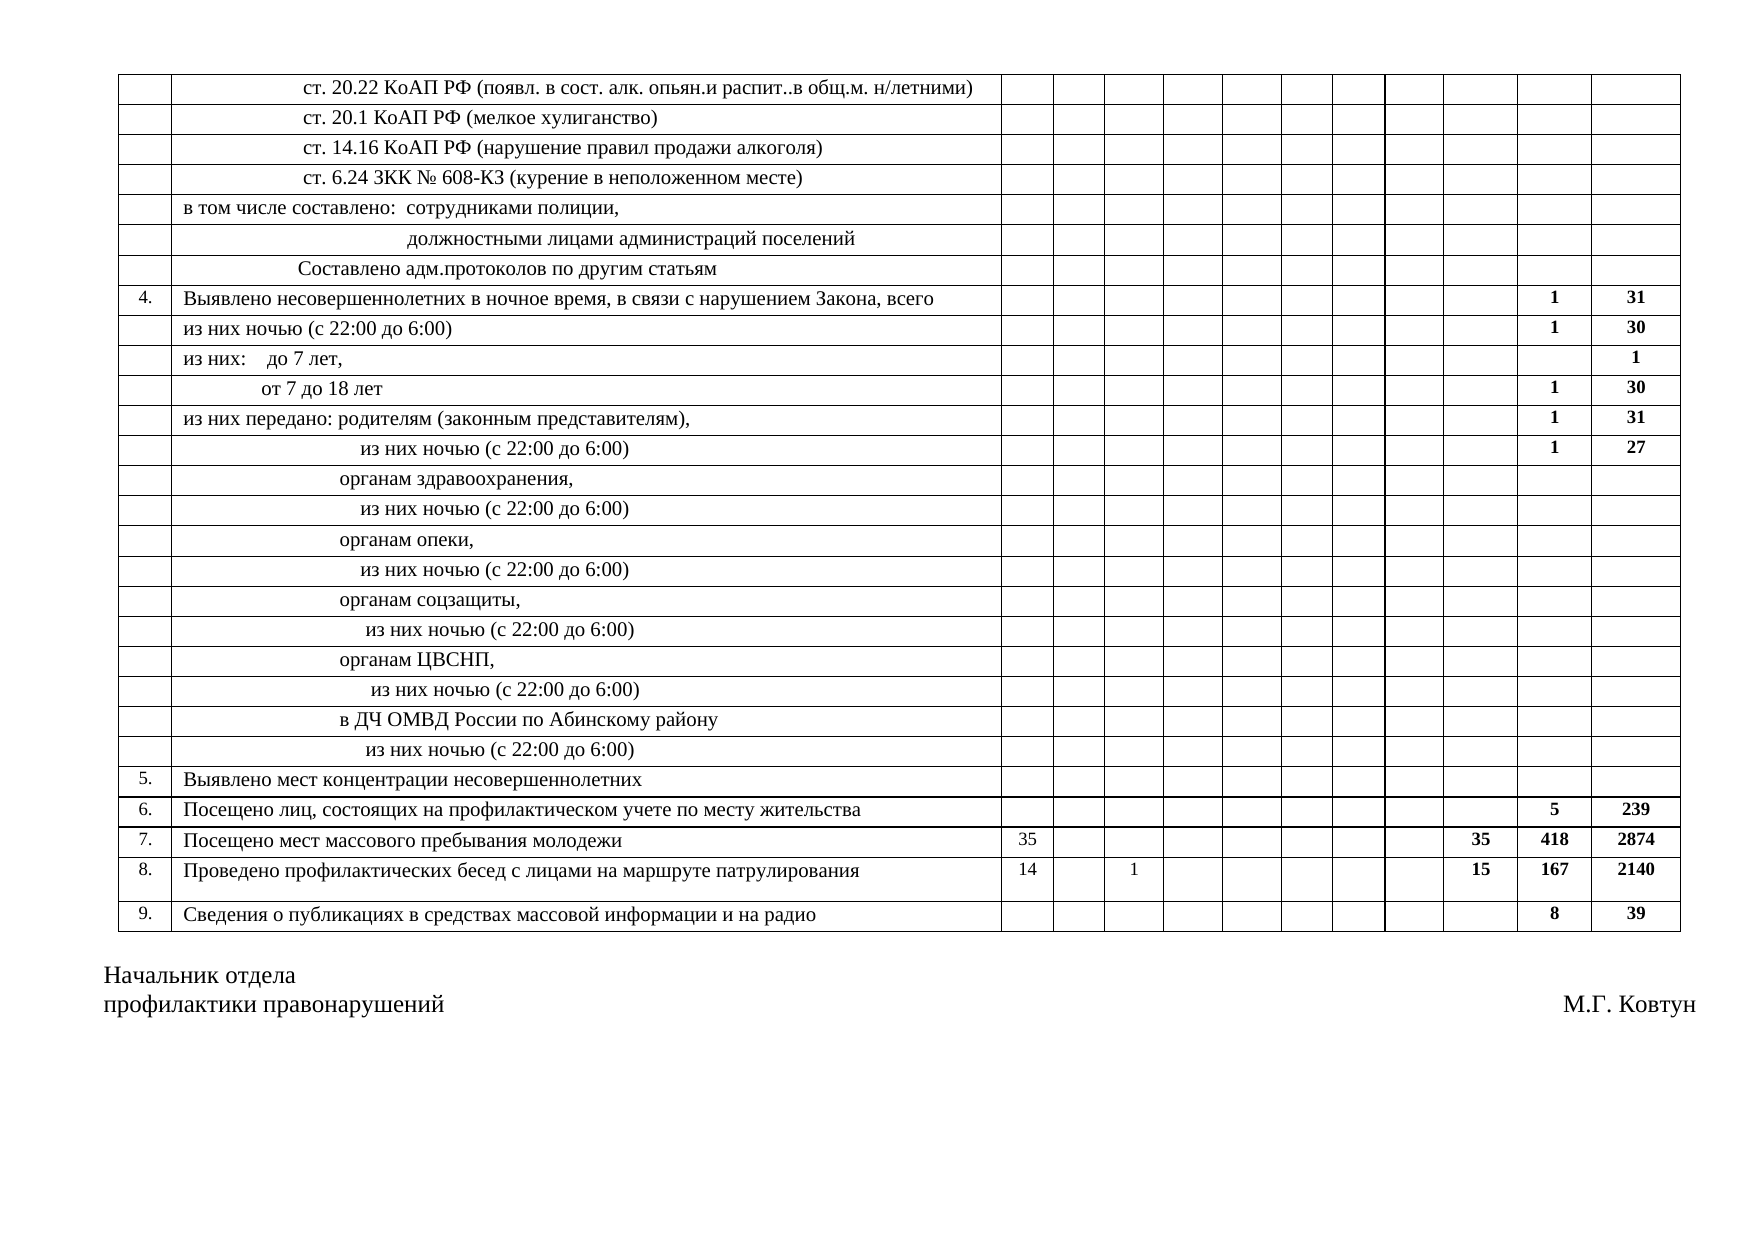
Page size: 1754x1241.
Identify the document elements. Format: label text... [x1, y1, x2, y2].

table_cell [1518, 105, 1591, 134]
table_cell [119, 436, 171, 465]
table_cell [119, 526, 171, 556]
table_cell [1518, 466, 1591, 495]
table_cell из них ночью (с 22:00 до 6:00) [172, 677, 1001, 706]
table_cell [1164, 135, 1222, 164]
table_cell 30 [1592, 376, 1680, 405]
table_cell [1164, 617, 1222, 646]
table_cell [1282, 587, 1332, 616]
table_cell 8. [119, 858, 171, 901]
table_cell [1164, 798, 1222, 826]
table_cell [1105, 737, 1163, 766]
table_cell в том числе составлено: сотрудниками полиции, [172, 195, 1001, 224]
table_cell [1002, 496, 1053, 525]
table_cell [1282, 858, 1332, 901]
table_cell [1105, 256, 1163, 284]
table_cell [1592, 165, 1680, 194]
table_cell [1282, 526, 1332, 556]
table_cell [1164, 587, 1222, 616]
table_cell [1223, 902, 1281, 931]
table_cell [1002, 286, 1053, 315]
table_cell [1386, 406, 1443, 435]
table_cell [1386, 902, 1443, 931]
table_cell 418 [1518, 828, 1591, 857]
table_cell [1444, 165, 1517, 194]
table_cell [1105, 647, 1163, 676]
table_cell [1282, 767, 1332, 796]
table_cell [1333, 436, 1384, 465]
table_cell [1054, 195, 1104, 224]
table_cell 7. [119, 828, 171, 857]
table_cell [1054, 617, 1104, 646]
table_cell 31 [1592, 286, 1680, 315]
table_cell 1 [1518, 436, 1591, 465]
table_cell [1282, 617, 1332, 646]
table_cell [1282, 286, 1332, 315]
table_cell [1518, 647, 1591, 676]
table_cell [1518, 617, 1591, 646]
table_cell [1282, 436, 1332, 465]
table_cell 1 [1518, 406, 1591, 435]
table_cell [1333, 316, 1384, 345]
table_cell [1518, 557, 1591, 586]
table_cell [1054, 647, 1104, 676]
table_cell [1105, 75, 1163, 104]
table_cell [1444, 135, 1517, 164]
table_cell [1164, 677, 1222, 706]
table_cell [1333, 225, 1384, 254]
table_cell [1592, 707, 1680, 736]
table_cell [1386, 647, 1443, 676]
table_cell [1518, 165, 1591, 194]
table_cell [1518, 195, 1591, 224]
table_cell [1164, 767, 1222, 796]
table_cell [119, 75, 171, 104]
table_cell [1223, 436, 1281, 465]
table_cell [1592, 587, 1680, 616]
table_cell 2140 [1592, 858, 1680, 901]
table_cell 27 [1592, 436, 1680, 465]
table_cell [1386, 286, 1443, 315]
table_cell [1164, 376, 1222, 405]
table_cell [1333, 858, 1384, 901]
table_cell [1054, 406, 1104, 435]
table_cell [1282, 75, 1332, 104]
table_cell [1386, 256, 1443, 284]
table_cell 2874 [1592, 828, 1680, 857]
table_cell [1105, 587, 1163, 616]
table_cell Посещено лиц, состоящих на профилактическом учете по месту жительства [172, 798, 1001, 826]
table_cell [1002, 165, 1053, 194]
table_cell [119, 496, 171, 525]
table_cell [1105, 195, 1163, 224]
table_cell [1002, 466, 1053, 495]
table_cell [1282, 256, 1332, 284]
table_cell 1 [1592, 346, 1680, 375]
table_cell [1386, 316, 1443, 345]
table_cell [1105, 466, 1163, 495]
table_cell 35 [1444, 828, 1517, 857]
table_cell [1592, 617, 1680, 646]
table_cell органам ЦВСНП, [172, 647, 1001, 676]
table_cell 6. [119, 798, 171, 826]
table_cell [1105, 436, 1163, 465]
table_cell [1282, 647, 1332, 676]
table_cell [1444, 617, 1517, 646]
table_cell [1386, 466, 1443, 495]
table_cell [1164, 737, 1222, 766]
table_cell [1164, 828, 1222, 857]
table_cell [1518, 677, 1591, 706]
table_cell Выявлено несовершеннолетних в ночное время, в связи с нарушением Закона, всего [172, 286, 1001, 315]
table_cell [1518, 346, 1591, 375]
table_cell [1333, 376, 1384, 405]
table_cell [1105, 526, 1163, 556]
table_cell [1164, 496, 1222, 525]
table_cell ст. 20.1 КоАП РФ (мелкое хулиганство) [172, 105, 1001, 134]
table_cell [1592, 496, 1680, 525]
table_cell 31 [1592, 406, 1680, 435]
table_cell [1054, 436, 1104, 465]
table_cell [1054, 858, 1104, 901]
table_cell [1223, 406, 1281, 435]
table_cell [1002, 135, 1053, 164]
table_cell [1444, 526, 1517, 556]
table_cell [1223, 286, 1281, 315]
table_cell [1223, 707, 1281, 736]
table_cell должностными лицами администраций поселений [172, 225, 1001, 254]
table_cell [1386, 225, 1443, 254]
table_cell [1592, 105, 1680, 134]
table_cell [1223, 75, 1281, 104]
table_cell [1164, 286, 1222, 315]
table_cell [1164, 165, 1222, 194]
table_cell [119, 195, 171, 224]
table_cell [1386, 526, 1443, 556]
table_cell [1054, 466, 1104, 495]
table_cell [1592, 677, 1680, 706]
table_cell [1333, 75, 1384, 104]
table_cell [1002, 798, 1053, 826]
table_cell [1333, 828, 1384, 857]
table_cell [1592, 256, 1680, 284]
table_cell [1282, 346, 1332, 375]
table_cell [1333, 557, 1384, 586]
table_cell [1444, 195, 1517, 224]
table_cell [1592, 526, 1680, 556]
table_cell Сведения о публикациях в средствах массовой информации и на радио [172, 902, 1001, 931]
table_cell [1592, 647, 1680, 676]
table_cell [1054, 316, 1104, 345]
table_cell ст. 14.16 КоАП РФ (нарушение правил продажи алкоголя) [172, 135, 1001, 164]
table_cell ст. 6.24 ЗКК № 608-КЗ (курение в неположенном месте) [172, 165, 1001, 194]
table_cell [1333, 105, 1384, 134]
table_cell [1105, 902, 1163, 931]
table_cell из них ночью (с 22:00 до 6:00) [172, 496, 1001, 525]
table_cell [1054, 798, 1104, 826]
table_cell из них ночью (с 22:00 до 6:00) [172, 737, 1001, 766]
table_cell органам здравоохранения, [172, 466, 1001, 495]
table_cell [1105, 677, 1163, 706]
table_cell [1282, 165, 1332, 194]
table_cell [1444, 75, 1517, 104]
table_cell [1386, 496, 1443, 525]
table_cell [1105, 798, 1163, 826]
table_cell [1223, 466, 1281, 495]
table_cell [1223, 496, 1281, 525]
table_cell [1223, 767, 1281, 796]
table_cell [1223, 256, 1281, 284]
table_cell [1444, 767, 1517, 796]
table_cell [1333, 737, 1384, 766]
table_cell [1054, 526, 1104, 556]
table_cell [1386, 587, 1443, 616]
table_cell [1518, 225, 1591, 254]
table_cell [1282, 828, 1332, 857]
table_cell [1333, 286, 1384, 315]
table_cell [119, 557, 171, 586]
table_cell [1105, 406, 1163, 435]
table_cell [1164, 902, 1222, 931]
table_cell [1333, 496, 1384, 525]
table_cell [1518, 737, 1591, 766]
table_cell [1223, 587, 1281, 616]
table_cell [1002, 557, 1053, 586]
table_cell [1592, 466, 1680, 495]
table_cell [1386, 557, 1443, 586]
table_cell [119, 587, 171, 616]
table_cell [1164, 75, 1222, 104]
table_cell [1333, 902, 1384, 931]
table_cell [1164, 647, 1222, 676]
table_cell [1105, 707, 1163, 736]
table_cell [1054, 557, 1104, 586]
table_cell [1164, 225, 1222, 254]
table_cell [1164, 256, 1222, 284]
table_cell [1054, 75, 1104, 104]
table_cell [1333, 346, 1384, 375]
table_cell [119, 707, 171, 736]
table_cell [1223, 135, 1281, 164]
table_cell [119, 737, 171, 766]
table_cell [1054, 105, 1104, 134]
table_cell [1002, 376, 1053, 405]
table_cell [1223, 195, 1281, 224]
table_cell [1282, 376, 1332, 405]
table_cell 15 [1444, 858, 1517, 901]
table_cell [1333, 767, 1384, 796]
table_cell [1386, 677, 1443, 706]
table_cell [1444, 346, 1517, 375]
table_cell [1518, 526, 1591, 556]
table_cell органам опеки, [172, 526, 1001, 556]
table_cell [1386, 617, 1443, 646]
table_cell [1002, 256, 1053, 284]
table_cell [1105, 316, 1163, 345]
text профилактики правонарушений М.Г. Ковтун [103, 989, 1724, 1018]
table_cell [1282, 707, 1332, 736]
table_cell [119, 647, 171, 676]
table_cell [1164, 466, 1222, 495]
table_cell [1444, 316, 1517, 345]
table_cell [1002, 737, 1053, 766]
table_cell [1386, 767, 1443, 796]
table_cell [1518, 707, 1591, 736]
table_cell [1054, 286, 1104, 315]
table_cell [1518, 767, 1591, 796]
table_cell [1333, 165, 1384, 194]
table_cell [1223, 737, 1281, 766]
table_cell [1002, 587, 1053, 616]
table_cell [1223, 526, 1281, 556]
table_cell [1223, 105, 1281, 134]
table_cell [1444, 376, 1517, 405]
table_cell [119, 256, 171, 284]
table_cell [1223, 165, 1281, 194]
table_cell [1592, 767, 1680, 796]
table_cell 30 [1592, 316, 1680, 345]
table_cell [1164, 195, 1222, 224]
table_cell [1282, 737, 1332, 766]
table_cell [1002, 677, 1053, 706]
table_cell 5. [119, 767, 171, 796]
table_cell [1105, 496, 1163, 525]
table_cell [1444, 737, 1517, 766]
table_cell [1333, 617, 1384, 646]
table_cell [1333, 195, 1384, 224]
table_cell [1333, 677, 1384, 706]
table_cell [119, 165, 171, 194]
text Начальник отдела [103, 961, 1724, 989]
table_cell [1223, 346, 1281, 375]
table_cell [1282, 902, 1332, 931]
table_cell [1386, 858, 1443, 901]
table_cell [1002, 225, 1053, 254]
table_cell Выявлено мест концентрации несовершеннолетних [172, 767, 1001, 796]
table_cell [1444, 105, 1517, 134]
table_cell [119, 406, 171, 435]
table_cell [119, 376, 171, 405]
table_cell [119, 346, 171, 375]
table_cell [1444, 286, 1517, 315]
table_cell [1054, 902, 1104, 931]
table_cell [1282, 406, 1332, 435]
table_cell [1223, 647, 1281, 676]
table_cell [1333, 707, 1384, 736]
table_cell [1002, 902, 1053, 931]
table_cell [1386, 195, 1443, 224]
table_cell [1592, 75, 1680, 104]
table_cell [1105, 376, 1163, 405]
table_cell [1105, 767, 1163, 796]
table_cell [1518, 587, 1591, 616]
table_cell [1054, 346, 1104, 375]
table_cell [1518, 256, 1591, 284]
table_cell [1444, 225, 1517, 254]
table_cell [1164, 557, 1222, 586]
table_cell 14 [1002, 858, 1053, 901]
table_cell [1223, 225, 1281, 254]
table_cell [1002, 617, 1053, 646]
table_cell [1333, 526, 1384, 556]
table_cell [1386, 737, 1443, 766]
table_cell [1105, 828, 1163, 857]
table_cell [1105, 105, 1163, 134]
table_cell [1105, 286, 1163, 315]
table_cell [1386, 75, 1443, 104]
table_cell [1164, 346, 1222, 375]
table_cell [1164, 858, 1222, 901]
table_cell [1386, 135, 1443, 164]
table_cell из них ночью (с 22:00 до 6:00) [172, 316, 1001, 345]
table_cell [1444, 406, 1517, 435]
table_cell [1002, 406, 1053, 435]
table_cell [1054, 135, 1104, 164]
table_cell 1 [1105, 858, 1163, 901]
table_cell 167 [1518, 858, 1591, 901]
table_cell [1164, 707, 1222, 736]
table_cell [1592, 737, 1680, 766]
table_cell [1282, 135, 1332, 164]
table_cell Посещено мест массового пребывания молодежи [172, 828, 1001, 857]
table_cell [1444, 436, 1517, 465]
table_cell [1105, 135, 1163, 164]
table_cell [1386, 165, 1443, 194]
table_cell 35 [1002, 828, 1053, 857]
table_cell [1105, 225, 1163, 254]
table_cell [1333, 256, 1384, 284]
table_cell [1444, 466, 1517, 495]
table_cell [119, 617, 171, 646]
table_cell 9. [119, 902, 171, 931]
table_cell [1105, 617, 1163, 646]
table_cell [1054, 256, 1104, 284]
table_cell [1333, 587, 1384, 616]
table_cell 1 [1518, 376, 1591, 405]
table_cell из них передано: родителям (законным представителям), [172, 406, 1001, 435]
table_cell [1002, 346, 1053, 375]
table_cell [1592, 557, 1680, 586]
table_cell [1054, 677, 1104, 706]
table_cell [1002, 526, 1053, 556]
table_cell [1002, 195, 1053, 224]
table_cell из них ночью (с 22:00 до 6:00) [172, 557, 1001, 586]
table_cell [1054, 587, 1104, 616]
table_cell [1002, 767, 1053, 796]
table_cell [1164, 105, 1222, 134]
table_cell [1164, 406, 1222, 435]
table_cell [1386, 798, 1443, 826]
table_cell [1333, 647, 1384, 676]
table_cell [1444, 256, 1517, 284]
table_cell [1105, 346, 1163, 375]
table_cell [1592, 135, 1680, 164]
table_cell [1002, 647, 1053, 676]
table_cell [119, 316, 171, 345]
table_cell [1282, 557, 1332, 586]
table_cell [1054, 496, 1104, 525]
table_cell [1054, 707, 1104, 736]
table_cell [1444, 707, 1517, 736]
table_cell органам соцзащиты, [172, 587, 1001, 616]
table_cell [1054, 165, 1104, 194]
table_cell [1002, 105, 1053, 134]
table_cell из них: до 7 лет, [172, 346, 1001, 375]
table_cell [1164, 526, 1222, 556]
table_cell от 7 до 18 лет [172, 376, 1001, 405]
table_cell [119, 466, 171, 495]
table_cell [1282, 316, 1332, 345]
table_cell [1444, 902, 1517, 931]
table_cell [1054, 376, 1104, 405]
table_cell из них ночью (с 22:00 до 6:00) [172, 617, 1001, 646]
table_cell [1386, 828, 1443, 857]
table_cell [1002, 707, 1053, 736]
table_cell [1282, 798, 1332, 826]
table_cell [1444, 677, 1517, 706]
table_cell [1386, 346, 1443, 375]
table_cell 4. [119, 286, 171, 315]
table_cell [1105, 557, 1163, 586]
table_cell 239 [1592, 798, 1680, 826]
table_cell [1518, 496, 1591, 525]
table_cell [1333, 135, 1384, 164]
table_cell [1444, 647, 1517, 676]
table_cell [1518, 75, 1591, 104]
table_cell [1002, 75, 1053, 104]
table_cell [1333, 466, 1384, 495]
table_cell из них ночью (с 22:00 до 6:00) [172, 436, 1001, 465]
table_cell [1164, 316, 1222, 345]
table_cell [1282, 677, 1332, 706]
table_cell [1386, 105, 1443, 134]
table_cell [1518, 135, 1591, 164]
table_cell [119, 225, 171, 254]
table_cell [1282, 225, 1332, 254]
table_cell в ДЧ ОМВД России по Абинскому району [172, 707, 1001, 736]
table_cell [1054, 767, 1104, 796]
table_cell 1 [1518, 316, 1591, 345]
table_cell [1223, 376, 1281, 405]
table_cell Составлено адм.протоколов по другим статьям [172, 256, 1001, 284]
table_cell [119, 677, 171, 706]
table_cell [1223, 316, 1281, 345]
table_cell [1444, 798, 1517, 826]
table_cell 8 [1518, 902, 1591, 931]
table_cell 5 [1518, 798, 1591, 826]
table_cell ст. 20.22 КоАП РФ (появл. в сост. алк. опьян.и распит..в общ.м. н/летними) [172, 75, 1001, 104]
table_cell [1054, 828, 1104, 857]
table_cell [1054, 737, 1104, 766]
table_cell [119, 135, 171, 164]
table_cell [1105, 165, 1163, 194]
table_cell [1386, 376, 1443, 405]
table_cell [1223, 798, 1281, 826]
table_cell 1 [1518, 286, 1591, 315]
table_cell [119, 105, 171, 134]
table_cell [1223, 617, 1281, 646]
table_cell [1592, 225, 1680, 254]
table_cell [1282, 105, 1332, 134]
table_cell [1223, 557, 1281, 586]
table_cell [1282, 496, 1332, 525]
table_cell [1054, 225, 1104, 254]
table_cell [1002, 436, 1053, 465]
table_cell [1444, 496, 1517, 525]
table_cell [1444, 587, 1517, 616]
table_cell [1223, 858, 1281, 901]
table_cell [1386, 436, 1443, 465]
table_cell [1223, 677, 1281, 706]
table_cell Проведено профилактических бесед с лицами на маршруте патрулирования [172, 858, 1001, 901]
table_cell [1164, 436, 1222, 465]
table_cell [1333, 406, 1384, 435]
table_cell [1592, 195, 1680, 224]
table_cell [1333, 798, 1384, 826]
table_cell [1282, 195, 1332, 224]
table_cell [1223, 828, 1281, 857]
table_cell [1002, 316, 1053, 345]
table_cell 39 [1592, 902, 1680, 931]
table_cell [1282, 466, 1332, 495]
table_cell [1444, 557, 1517, 586]
table_cell [1386, 707, 1443, 736]
